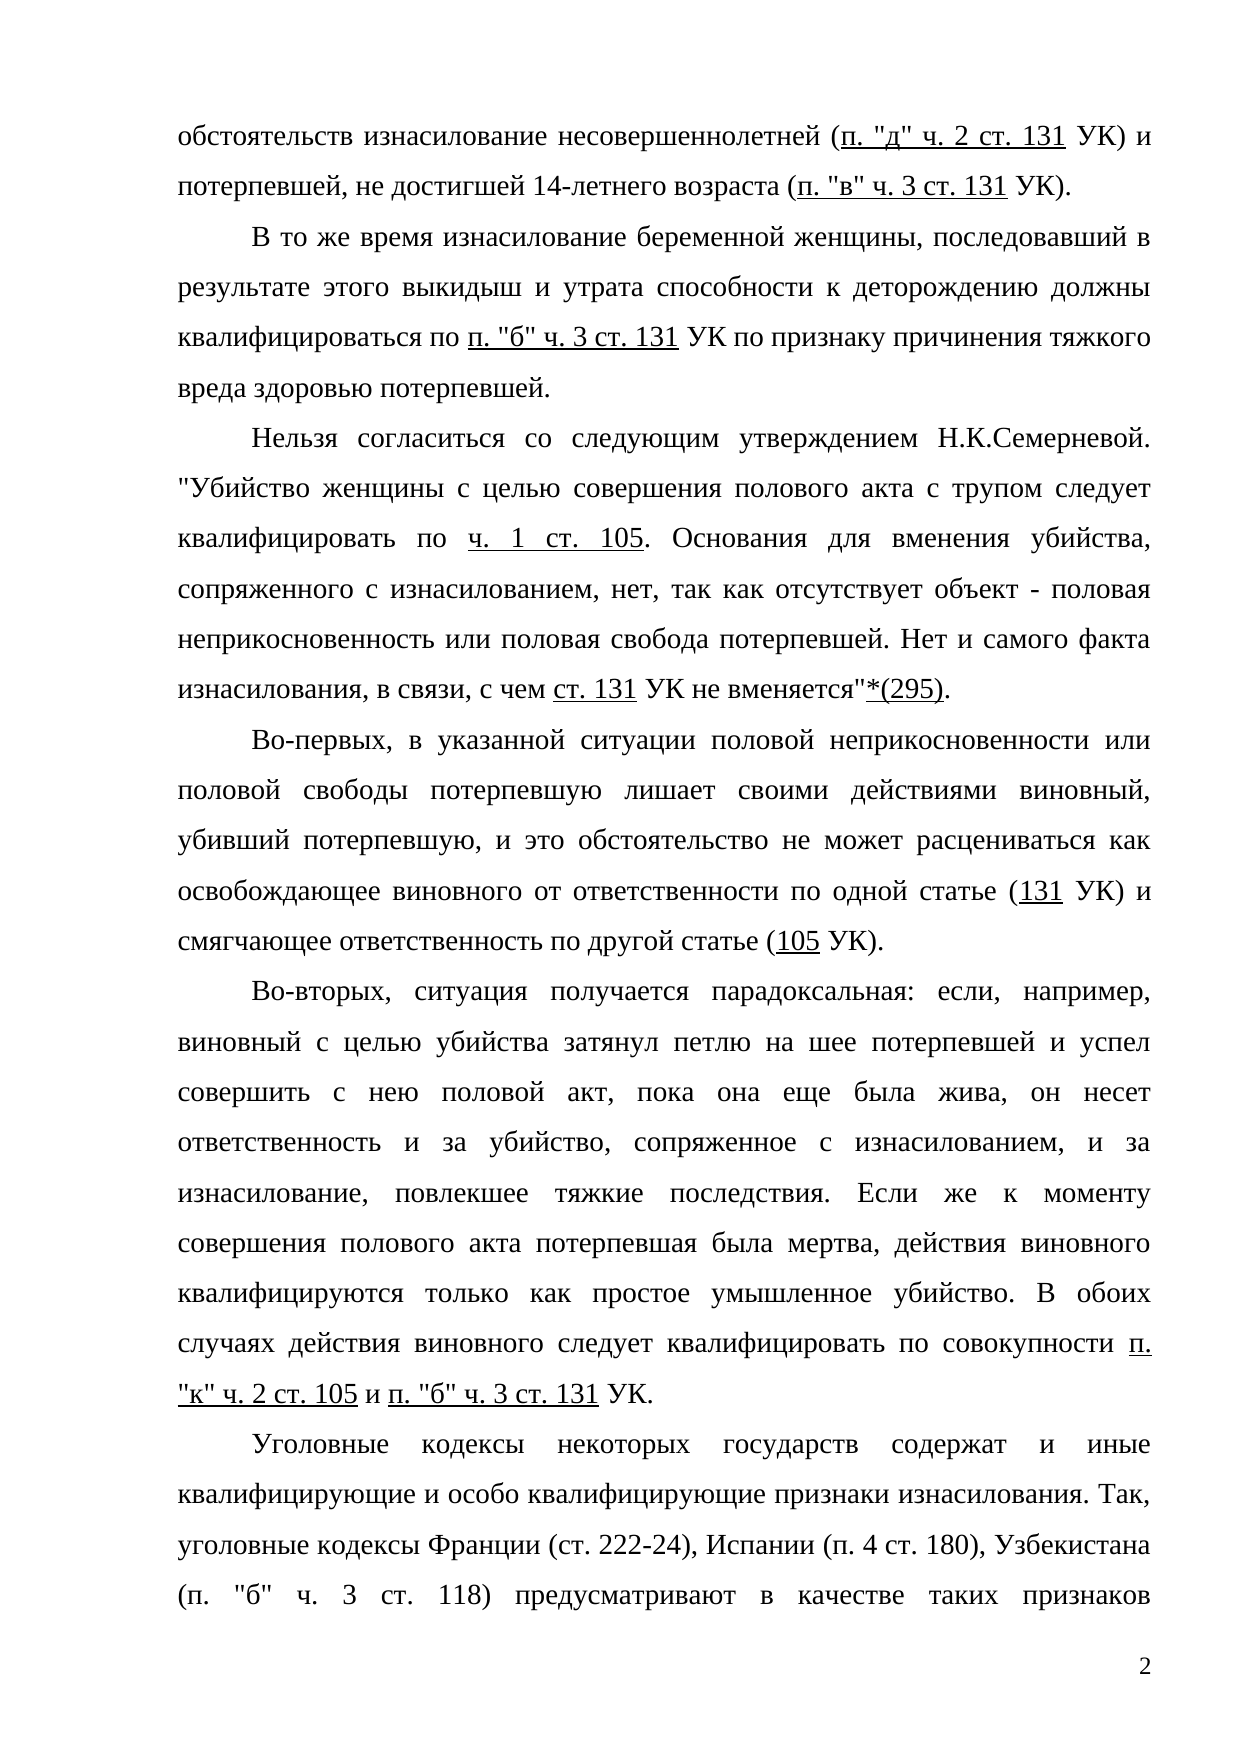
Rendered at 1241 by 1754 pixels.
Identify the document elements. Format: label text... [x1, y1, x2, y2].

text Во-вторых, ситуация получается парадоксальная: если, например, виновный с целью убийства затянул петлю на шее потерпевшей и успел совершить с нею половой акт, пока она еще была жива, он несет ответственность и за убийство, сопряженное с изнасилованием, и за изнасилование, повлекшее тяжкие последствия. Если же к моменту совершения полового акта потерпевшая была мертва, действия виновного квалифицируются только как простое умышленное убийство. В обоих случаях действия виновного следует квалифицировать по совокупности п. "к" ч. 2 ст. 105 и п. "б" ч. 3 ст. 131 УК. [177, 973, 1152, 1409]
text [177, 1426, 1152, 1611]
text Нельзя согласиться со следующим утверждением Н.К.Семерневой. "Убийство женщины с целью совершения полового акта с трупом следует квалифицировать по ч. 1 ст. 105. Основания для вменения убийства, сопряженного с изнасилованием, нет, так как отсутствует объект - половая неприкосновенность или половая свобода потерпевшей. Нет и самого факта изнасилования, в связи, с чем ст. 131 УК не вменяется"*(295). [177, 420, 1152, 705]
text В то же время изнасилование беременной женщины, последовавший в результате этого выкидыш и утрата способности к деторождению должны квалифицироваться по п. "б" ч. 3 ст. 131 УК по признаку причинения тяжкого вреда здоровью потерпевшей. [177, 219, 1152, 403]
text Во-первых, в указанной ситуации половой неприкосновенности или половой свободы потерпевшую лишает своими действиями виновный, убивший потерпевшую, и это обстоятельство не может расцениваться как освобождающее виновного от ответственности по одной статье (131 УК) и смягчающее ответственность по другой статье (105 УК). [177, 722, 1152, 957]
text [177, 118, 1152, 202]
